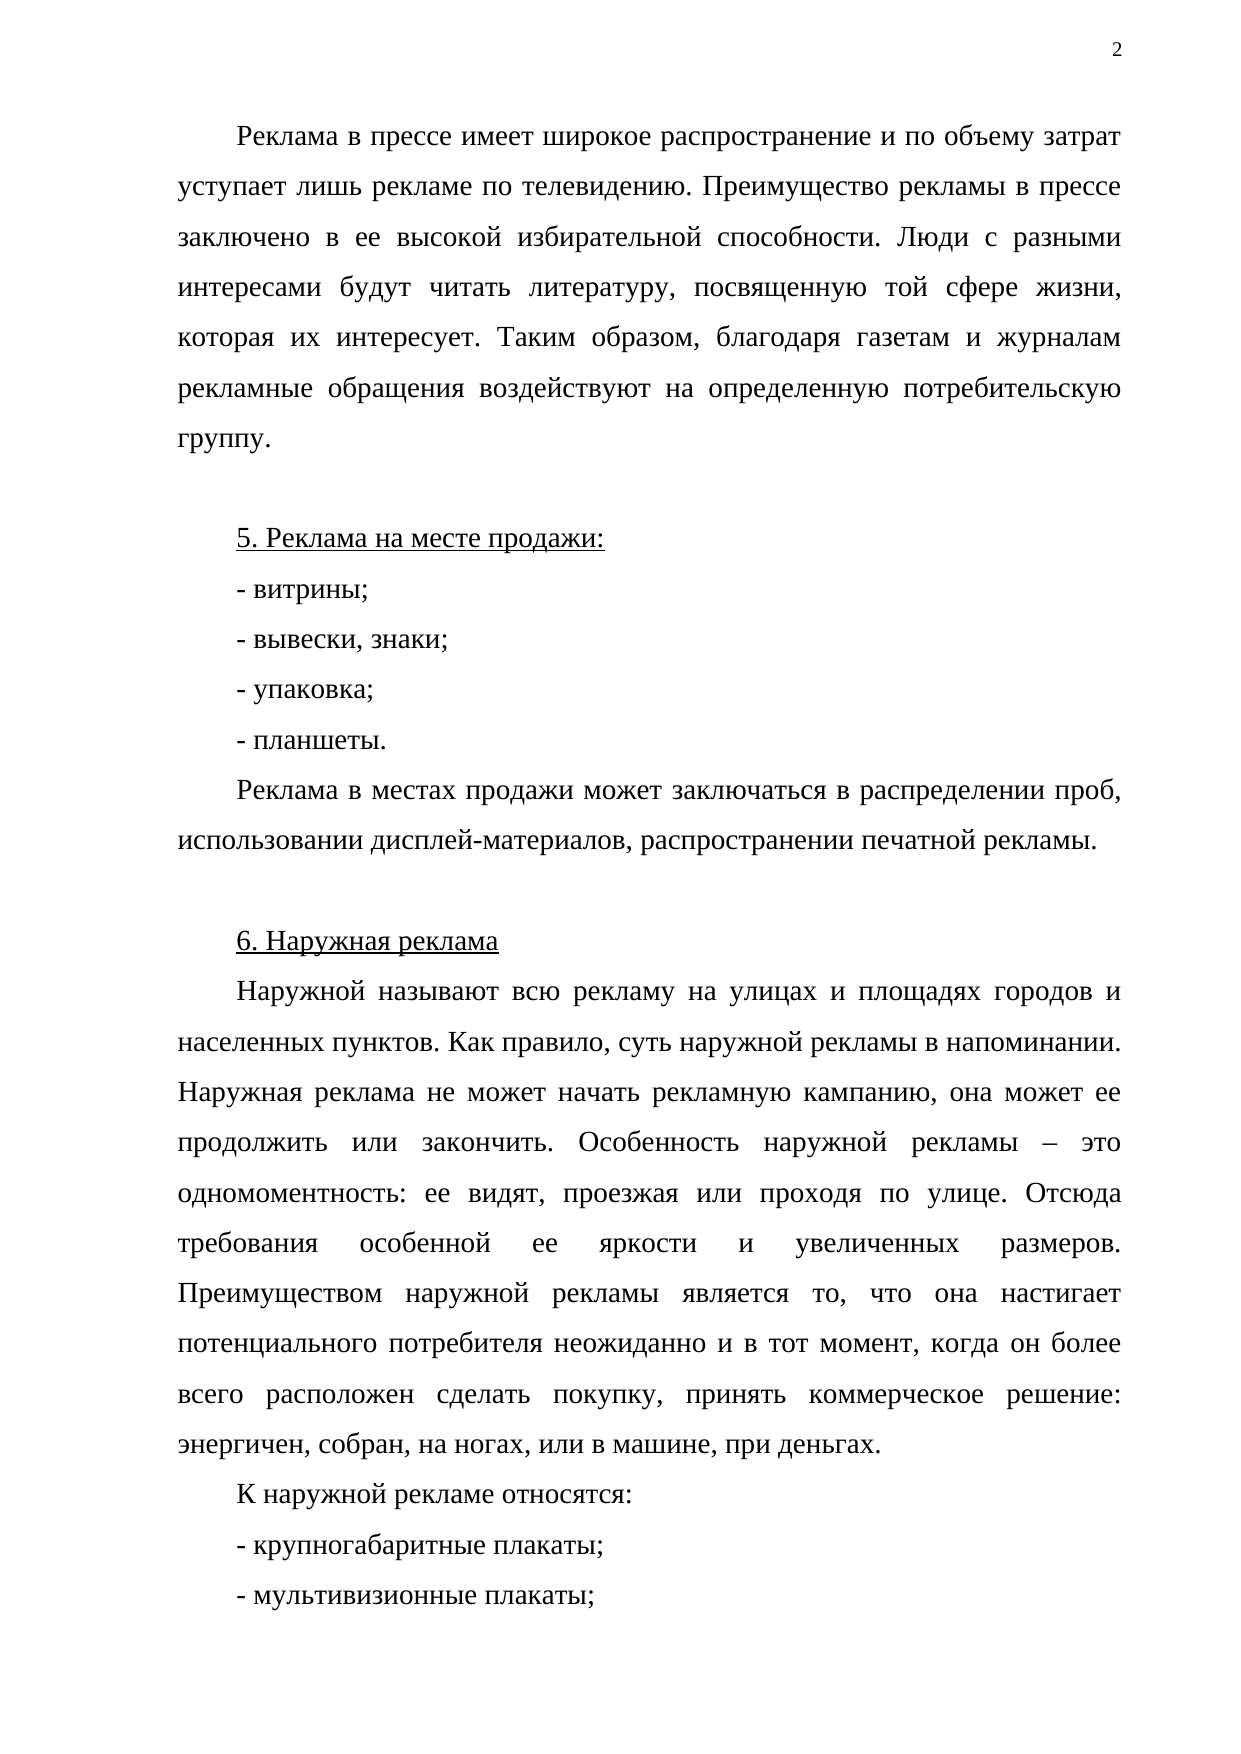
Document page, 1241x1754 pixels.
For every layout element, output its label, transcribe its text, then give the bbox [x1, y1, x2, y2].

text Реклама в местах продажи может заключаться в распределении проб, использовании дисплей-материалов, распространении печатной рекламы. [177, 772, 1122, 856]
text Наружной называют всю рекламу на улицах и площадях городов и населенных пунктов. Как правило, суть наружной рекламы в напоминании. Наружная реклама не может начать рекламную кампанию, она может ее продолжить или закончить. Особенность наружной рекламы – это одномоментность: ее видят, проезжая или проходя по улице. Отсюда требования особенной ее яркости и увеличенных размеров. Преимуществом наружной рекламы является то, что она настигает потенциального потребителя неожиданно и в тот момент, когда он более всего расположен сделать покупку, принять коммерческое решение: энергичен, собран, на ногах, или в машине, при деньгах. [177, 973, 1122, 1460]
text Реклама в прессе имеет широкое распространение и по объему затрат уступает лишь рекламе по телевидению. Преимущество рекламы в прессе заключено в ее высокой избирательной способности. Люди с разными интересами будут читать литературу, посвященную той сфере жизни, которая их интересует. Таким образом, благодаря газетам и журналам рекламные обращения воздействуют на определенную потребительскую группу. [177, 118, 1122, 453]
text 5. Реклама на месте продажи: [177, 521, 1122, 554]
text 6. Наружная реклама [177, 923, 1122, 957]
text К наружной рекламе относятся: [177, 1477, 1122, 1510]
text - витрины; [177, 571, 1122, 604]
text - мультивизионные плакаты; [177, 1577, 1122, 1611]
text - крупногабаритные плакаты; [177, 1527, 1122, 1560]
text - упаковка; [177, 672, 1122, 705]
text - вывески, знаки; [177, 621, 1122, 655]
text - планшеты. [177, 722, 1122, 755]
